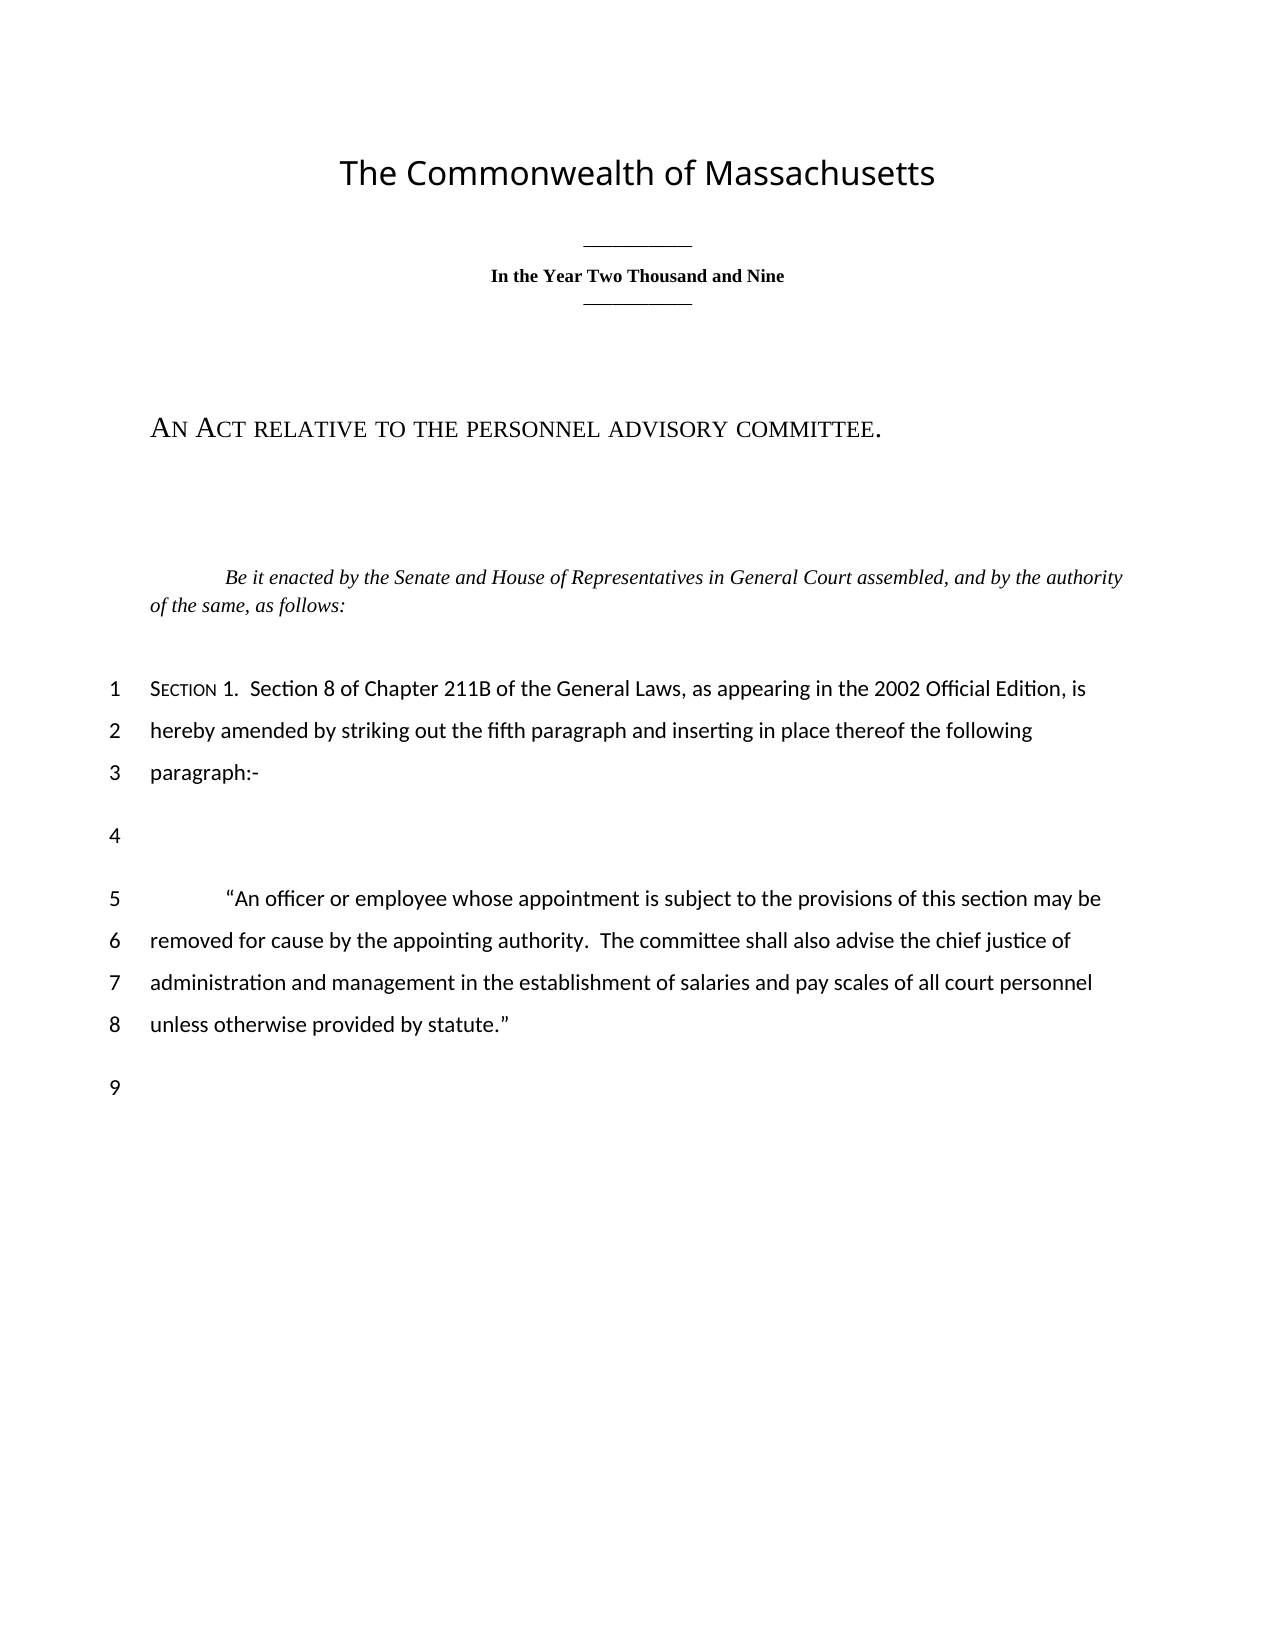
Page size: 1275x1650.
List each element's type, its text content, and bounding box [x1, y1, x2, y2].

text _______________ [150, 232, 1125, 261]
text Section 1. Section 8 of Chapter 211B of the General Laws, as appearing in the 2002 Official Edition, is hereby amended by striking out the fifth paragraph and inserting in place thereof the following paragraph:- [150, 674, 1125, 786]
text Be it enacted by the Senate and House of Representatives in General Court assembled, and by the authority of the same, as follows: [150, 565, 1125, 649]
text _______________ [150, 290, 1125, 319]
text “An officer or employee whose appointment is subject to the provisions of this section may be removed for cause by the appointing authority. The committee shall also advise the chief justice of administration and management in the establishment of salaries and pay scales of all court personnel unless otherwise provided by statute.” [150, 884, 1125, 1038]
text An Act relative to the personnel advisory committee. [150, 410, 1125, 540]
text The Commonwealth of Massachusetts [150, 150, 1125, 228]
text In the Year Two Thousand and Nine [150, 265, 1125, 287]
